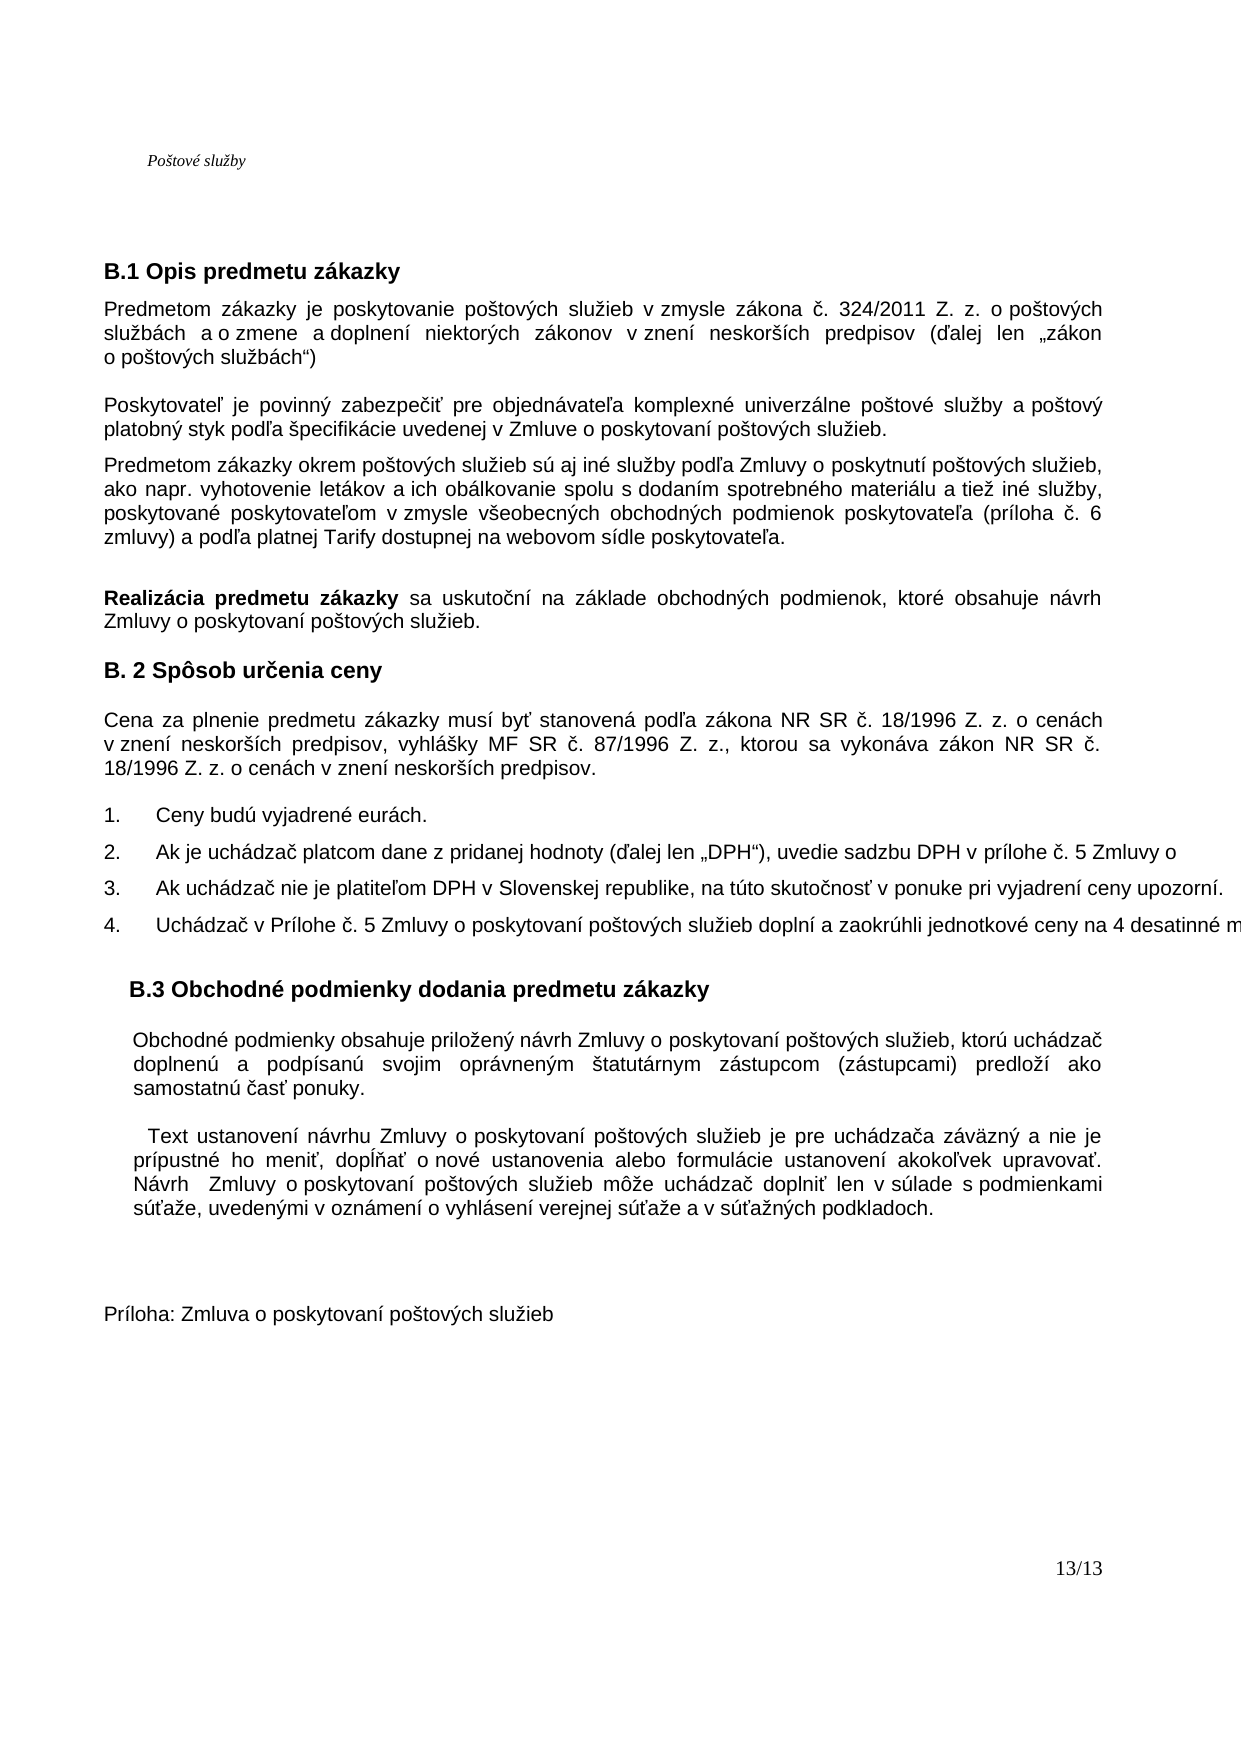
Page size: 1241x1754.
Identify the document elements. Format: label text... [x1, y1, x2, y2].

text Poskytovateľ je povinný zabezpečiť pre objednávateľa komplexné univerzálne poštové služby a poštový platobný styk podľa špecifikácie uvedenej v Zmluve o poskytovaní poštových služieb. [103, 393, 1103, 441]
list Ceny budú vyjadrené eurách. [103, 803, 1103, 827]
text Cena za plnenie predmetu zákazky musí byť stanovená podľa zákona NR SR č. 18/1996 Z. z. o cenách v znení neskorších predpisov, vyhlášky MF SR č. 87/1996 Z. z., ktorou sa vykonáva zákon NR SR č. 18/1996 Z. z. o cenách v znení neskorších predpisov. [103, 707, 1103, 779]
title Obchodné podmienky obsahuje priložený návrh Zmluvy o poskytovaní poštových služieb, ktorú uchádzač doplnenú a podpísanú svojim oprávneným štatutárnym zástupcom (zástupcami) predloží ako samostatnú časť ponuky. [103, 1028, 1103, 1100]
text B.1 Opis predmetu zákazky [103, 258, 1103, 284]
list Uchádzač v Prílohe č. 5 Zmluvy o poskytovaní poštových služieb doplní a zaokrúhli jednotkové ceny na 4 desatinné miesta a celkovú cenu v Zmluve zaokrúhli na dve desatinné miesta. [103, 913, 1103, 937]
title B.3 Obchodné podmienky dodania predmetu zákazky [103, 976, 1103, 1002]
text Text ustanovení návrhu Zmluvy o poskytovaní poštových služieb je pre uchádzača záväzný a nie je prípustné ho meniť, dopĺňať o nové ustanovenia alebo formulácie ustanovení akokoľvek upravovať. Návrh Zmluvy o poskytovaní poštových služieb môže uchádzač doplniť len v súlade s podmienkami súťaže, uvedenými v oznámení o vyhlásení verejnej súťaže a v súťažných podkladoch. [103, 1124, 1103, 1220]
text Predmetom zákazky okrem poštových služieb sú aj iné služby podľa Zmluvy o poskytnutí poštových služieb, ako napr. vyhotovenie letákov a ich obálkovanie spolu s dodaním spotrebného materiálu a tiež iné služby, poskytované poskytovateľom v zmysle všeobecných obchodných podmienok poskytovateľa (príloha č. 6 zmluvy) a podľa platnej Tarify dostupnej na webovom sídle poskytovateľa. [103, 453, 1103, 549]
text Realizácia predmetu zákazky sa uskutoční na základe obchodných podmienok, ktoré obsahuje návrh Zmluvy o poskytovaní poštových služieb. [103, 585, 1103, 633]
text Príloha: Zmluva o poskytovaní poštových služieb [103, 1301, 1103, 1325]
list Ak je uchádzač platcom dane z pridanej hodnoty (ďalej len „DPH“), uvedie sadzbu DPH v prílohe č. 5 Zmluvy o poskytnutí poštových služieb: [103, 840, 1103, 864]
subtitle B. 2 Spôsob určenia ceny [103, 657, 1103, 683]
list Ak uchádzač nie je platiteľom DPH v Slovenskej republike, na túto skutočnosť v ponuke pri vyjadrení ceny upozorní. [103, 876, 1103, 900]
text Predmetom zákazky je poskytovanie poštových služieb v zmysle zákona č. 324/2011 Z. z. o poštových službách a o zmene a doplnení niektorých zákonov v znení neskorších predpisov (ďalej len „zákon o poštových službách“) [103, 297, 1103, 369]
